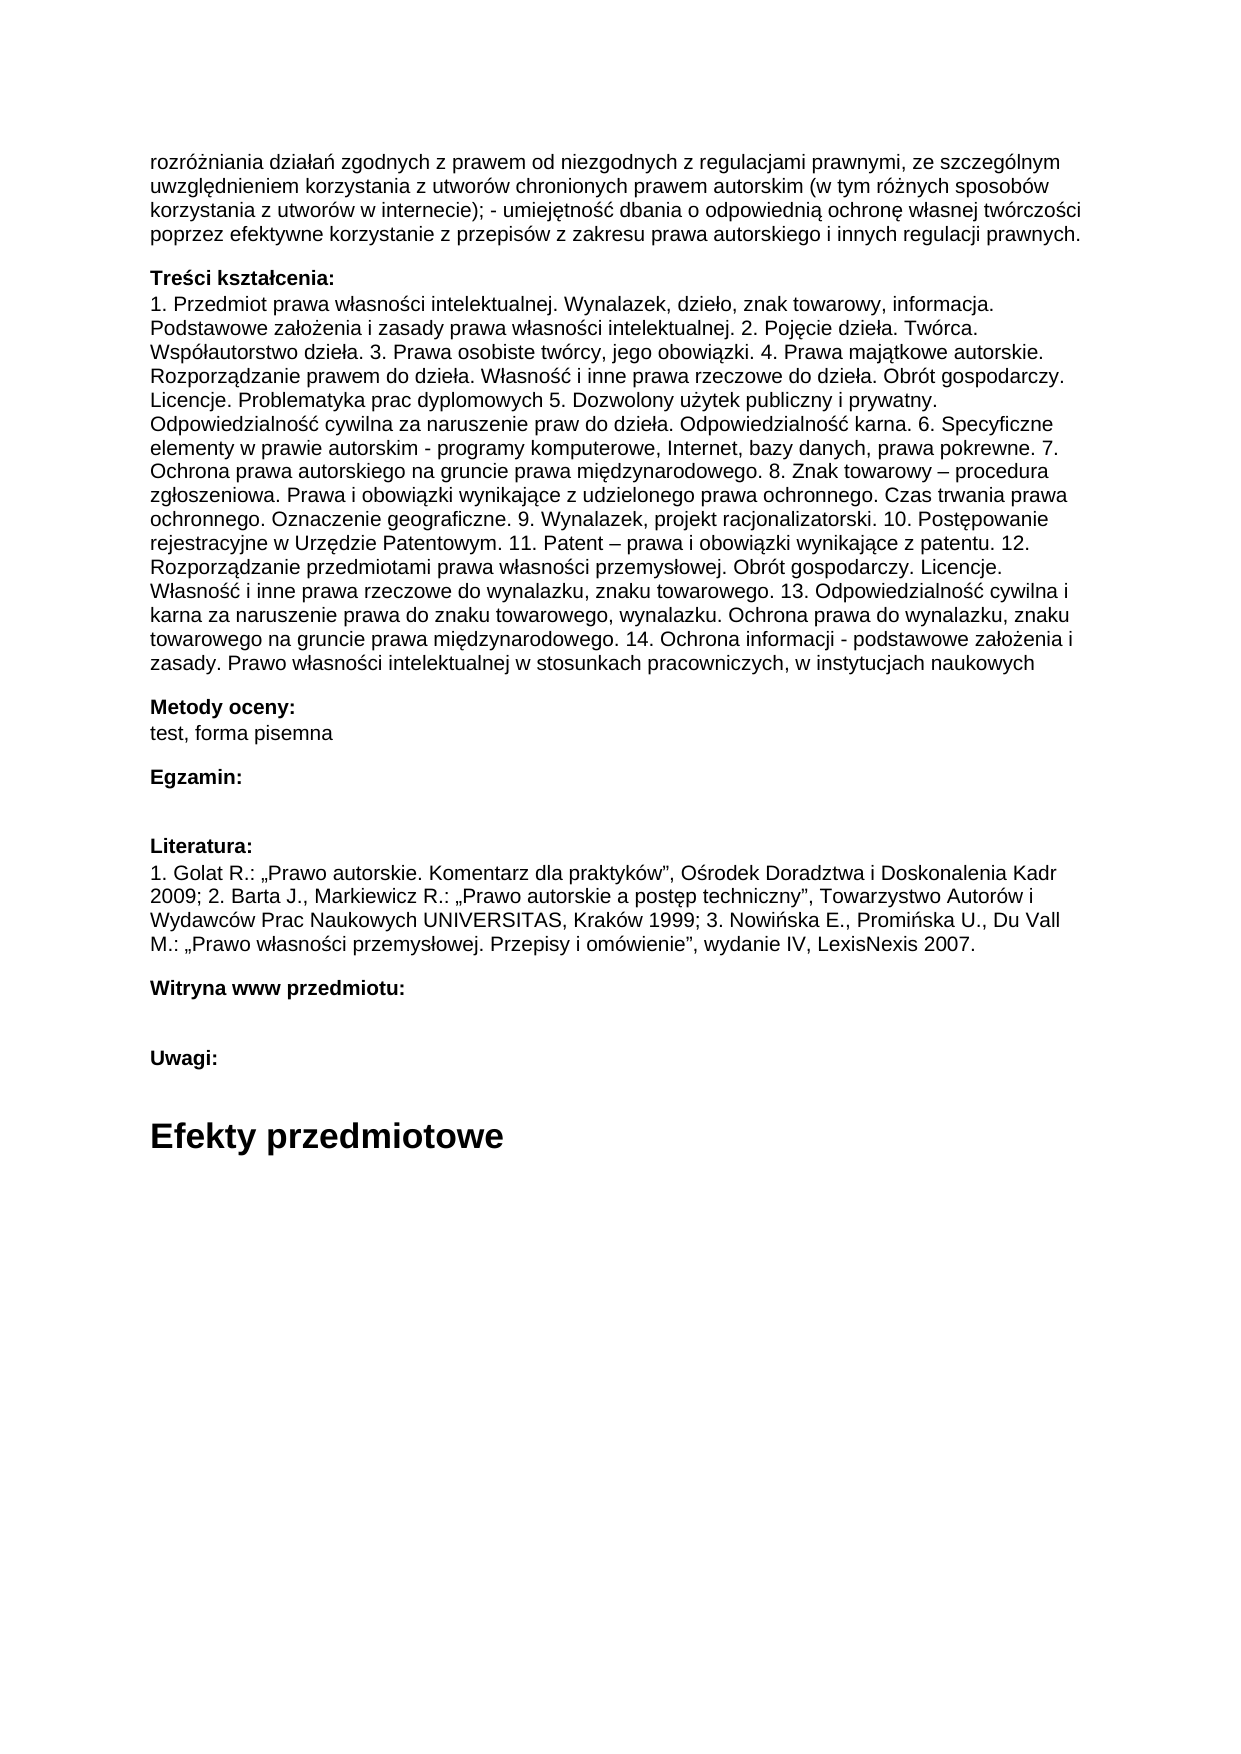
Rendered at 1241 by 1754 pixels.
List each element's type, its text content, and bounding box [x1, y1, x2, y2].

subtitle Efekty przedmiotowe [150, 1116, 1090, 1156]
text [150, 150, 1090, 246]
text Witryna www przedmiotu: [150, 976, 1090, 1000]
text 1. Przedmiot prawa własności intelektualnej. Wynalazek, dzieło, znak towarowy, informacja. Podstawowe założenia i zasady prawa własności intelektualnej. 2. Pojęcie dzieła. Twórca. Współautorstwo dzieła. 3. Prawa osobiste twórcy, jego obowiązki. 4. Prawa majątkowe autorskie. Rozporządzanie prawem do dzieła. Własność i inne prawa rzeczowe do dzieła. Obrót gospodarczy. Licencje. Problematyka prac dyplomowych 5. Dozwolony użytek publiczny i prywatny. Odpowiedzialność cywilna za naruszenie praw do dzieła. Odpowiedzialność karna. 6. Specyficzne elementy w prawie autorskim - programy komputerowe, Internet, bazy danych, prawa pokrewne. 7. Ochrona prawa autorskiego na gruncie prawa międzynarodowego. 8. Znak towarowy – procedura zgłoszeniowa. Prawa i obowiązki wynikające z udzielonego prawa ochronnego. Czas trwania prawa ochronnego. Oznaczenie geograficzne. 9. Wynalazek, projekt racjonalizatorski. 10. Postępowanie rejestracyjne w Urzędzie Patentowym. 11. Patent – prawa i obowiązki wynikające z patentu. 12. Rozporządzanie przedmiotami prawa własności przemysłowej. Obrót gospodarczy. Licencje. Własność i inne prawa rzeczowe do wynalazku, znaku towarowego. 13. Odpowiedzialność cywilna i karna za naruszenie prawa do znaku towarowego, wynalazku. Ochrona prawa do wynalazku, znaku towarowego na gruncie prawa międzynarodowego. 14. Ochrona informacji - podstawowe założenia i zasady. Prawo własności intelektualnej w stosunkach pracowniczych, w instytucjach naukowych [150, 292, 1090, 675]
text 1. Golat R.: „Prawo autorskie. Komentarz dla praktyków”, Ośrodek Doradztwa i Doskonalenia Kadr 2009; 2. Barta J., Markiewicz R.: „Prawo autorskie a postęp techniczny”, Towarzystwo Autorów i Wydawców Prac Naukowych UNIVERSITAS, Kraków 1999; 3. Nowińska E., Promińska U., Du Vall M.: „Prawo własności przemysłowej. Przepisy i omówienie”, wydanie IV, LexisNexis 2007. [150, 860, 1090, 956]
text Egzamin: [150, 764, 1090, 788]
text Uwagi: [150, 1046, 1090, 1070]
text Treści kształcenia: [150, 266, 1090, 289]
text Metody oceny: [150, 695, 1090, 719]
text Literatura: [150, 834, 1090, 858]
text test, forma pisemna [150, 721, 1090, 745]
